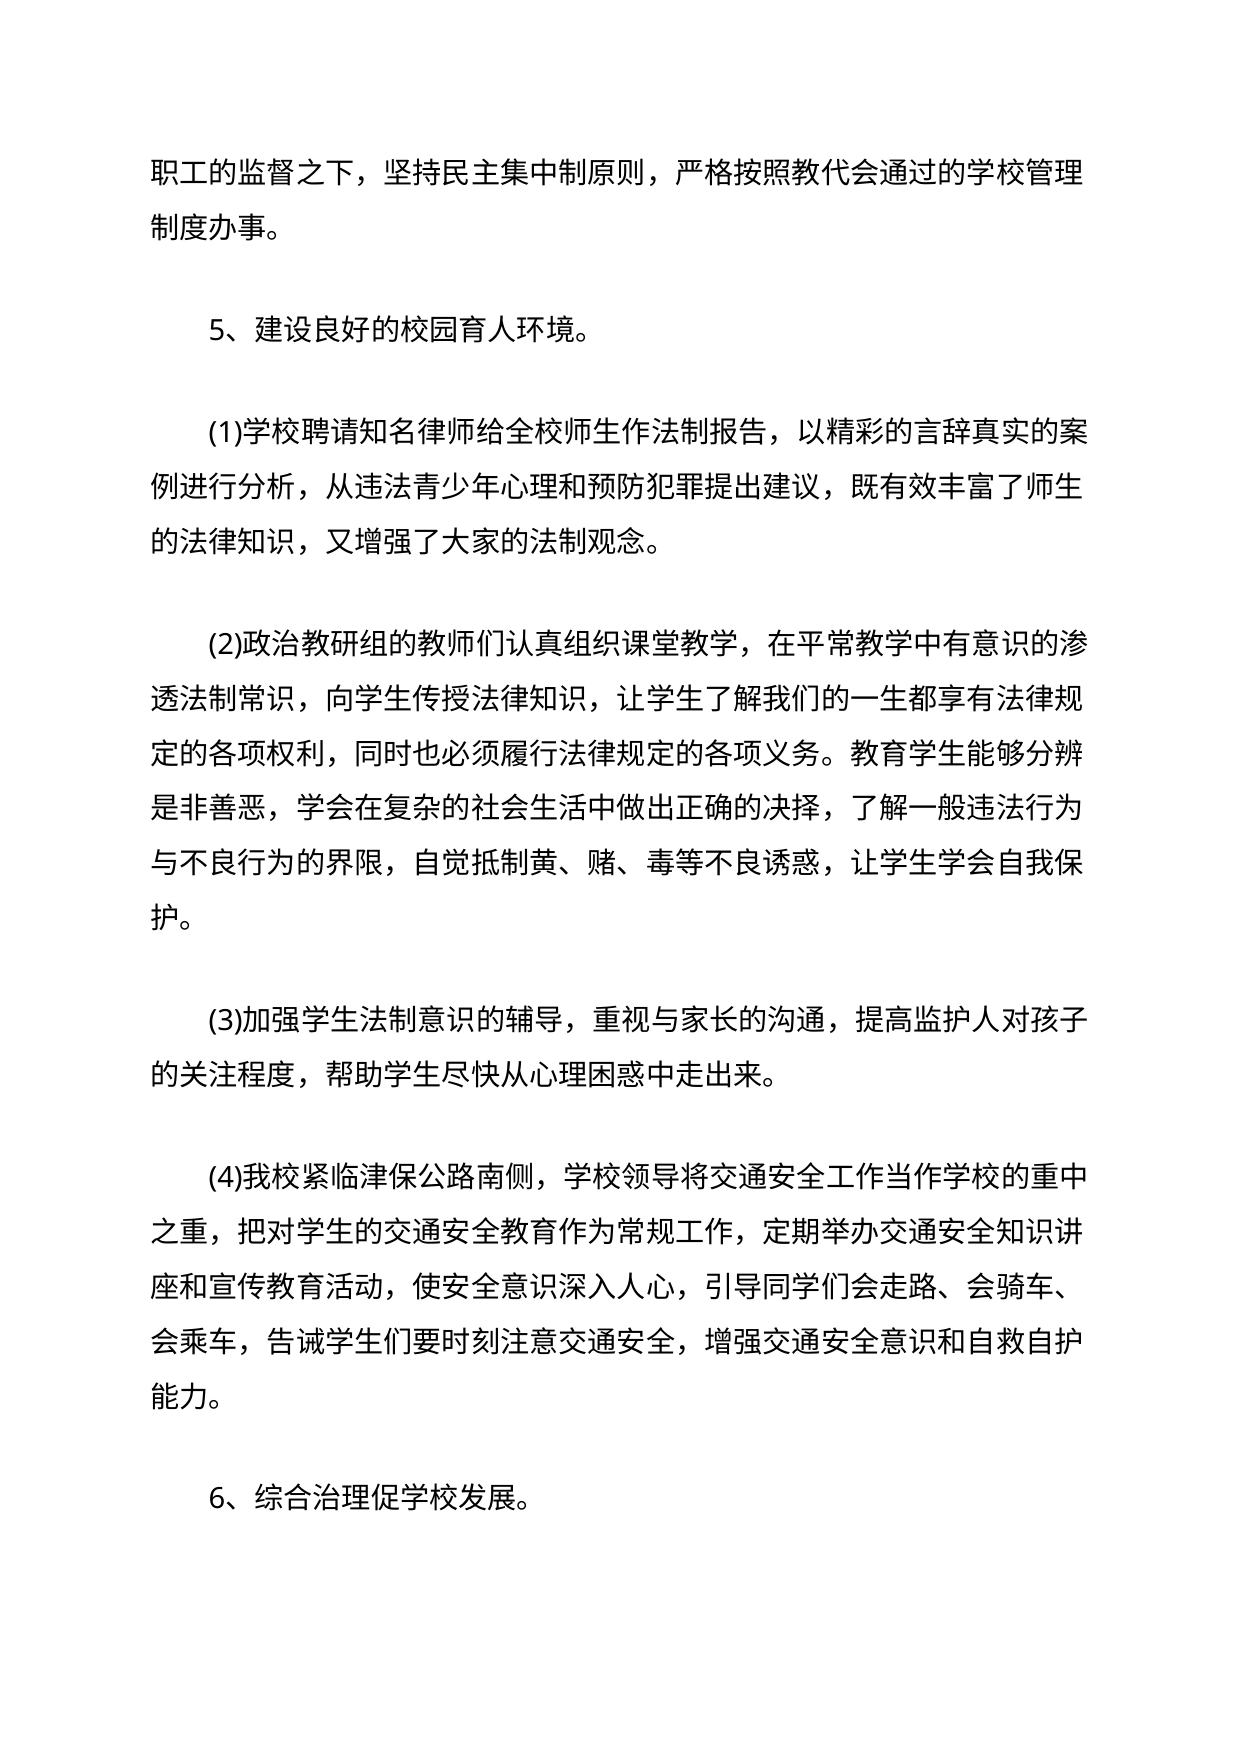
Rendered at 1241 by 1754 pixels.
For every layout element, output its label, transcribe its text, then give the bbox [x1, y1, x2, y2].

text 6、综合治理促学校发展。 [150, 1475, 1090, 1517]
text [150, 150, 1090, 247]
text (2)政治教研组的教师们认真组织课堂教学，在平常教学中有意识的渗透法制常识，向学生传授法律知识，让学生了解我们的一生都享有法律规定的各项权利，同时也必须履行法律规定的各项义务。教育学生能够分辨是非善恶，学会在复杂的社会生活中做出正确的决择，了解一般违法行为与不良行为的界限，自觉抵制黄、赌、毒等不良诱惑，让学生学会自我保护。 [150, 620, 1090, 937]
text (4)我校紧临津保公路南侧，学校领导将交通安全工作当作学校的重中之重，把对学生的交通安全教育作为常规工作，定期举办交通安全知识讲座和宣传教育活动，使安全意识深入人心，引导同学们会走路、会骑车、会乘车，告诫学生们要时刻注意交通安全，增强交通安全意识和自救自护能力。 [150, 1153, 1090, 1415]
text (3)加强学生法制意识的辅导，重视与家长的沟通，提高监护人对孩子的关注程度，帮助学生尽快从心理困惑中走出来。 [150, 997, 1090, 1094]
text 5、建设良好的校园育人环境。 [150, 307, 1090, 349]
text (1)学校聘请知名律师给全校师生作法制报告，以精彩的言辞真实的案例进行分析，从违法青少年心理和预防犯罪提出建议，既有效丰富了师生的法律知识，又增强了大家的法制观念。 [150, 409, 1090, 561]
